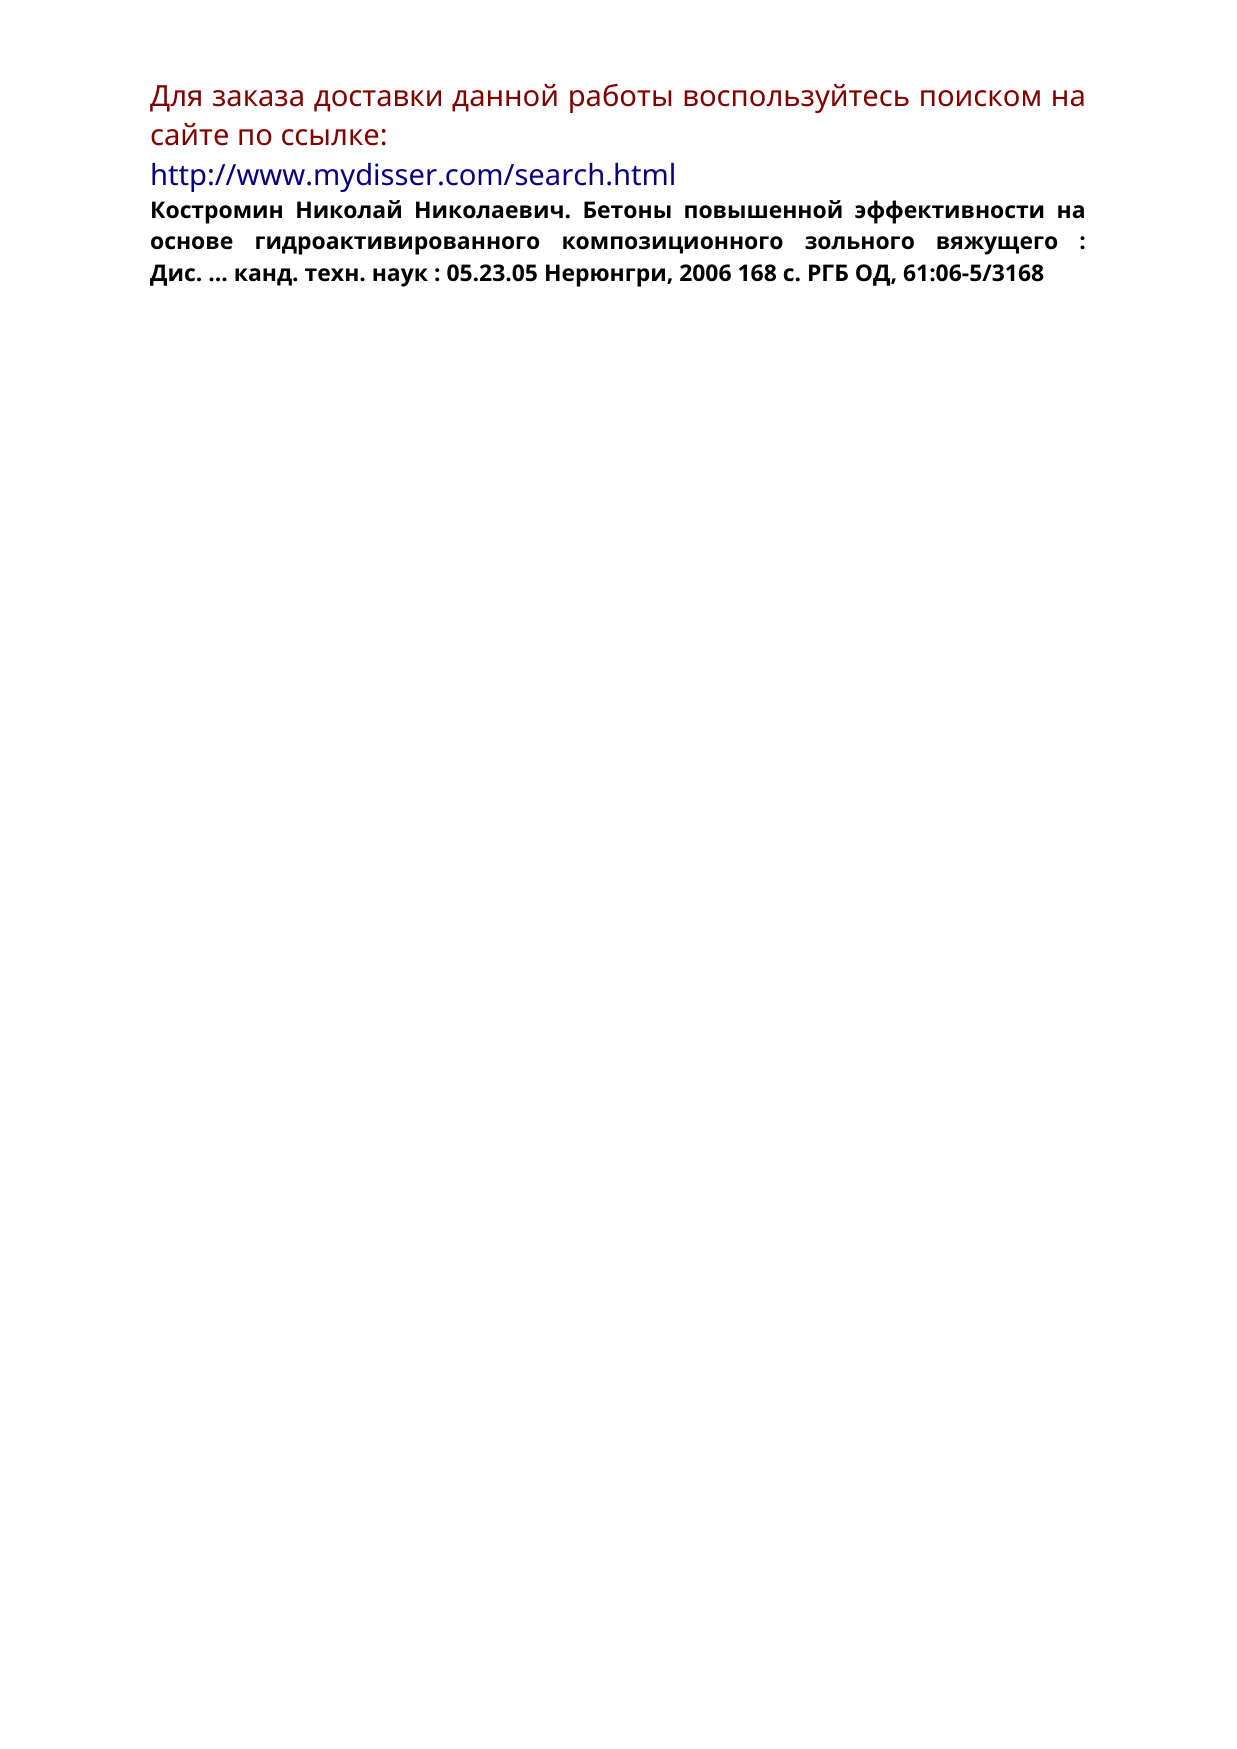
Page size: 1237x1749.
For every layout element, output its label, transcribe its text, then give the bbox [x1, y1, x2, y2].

text Костромин Николай Николаевич. Бетоны повышенной эффективности на основе гидроактивированного композиционного зольного вяжущего : Дис. ... канд. техн. наук : 05.23.05 Нерюнгри, 2006 168 с. РГБ ОД, 61:06-5/3168 [150, 194, 1086, 288]
